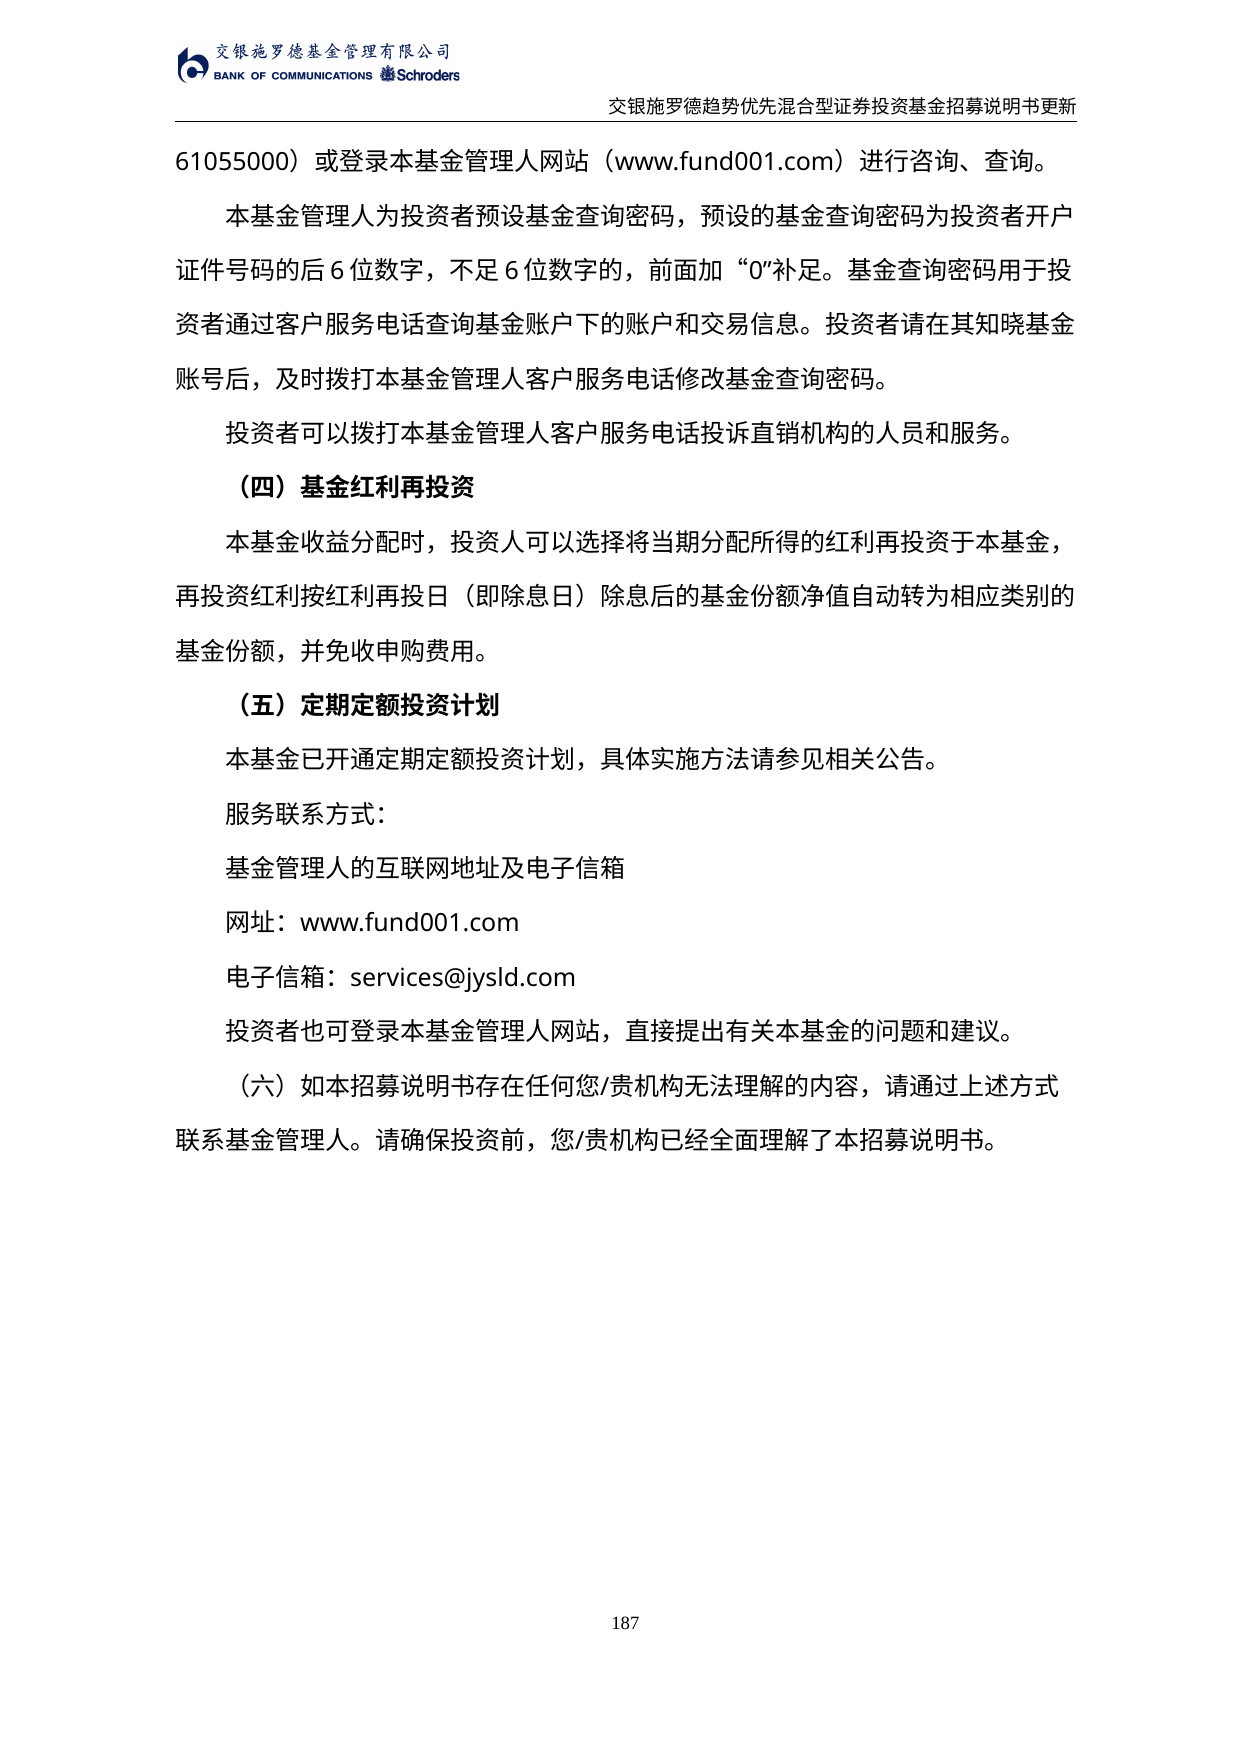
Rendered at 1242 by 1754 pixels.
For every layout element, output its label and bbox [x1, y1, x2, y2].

picture [178, 43, 460, 83]
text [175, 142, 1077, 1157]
